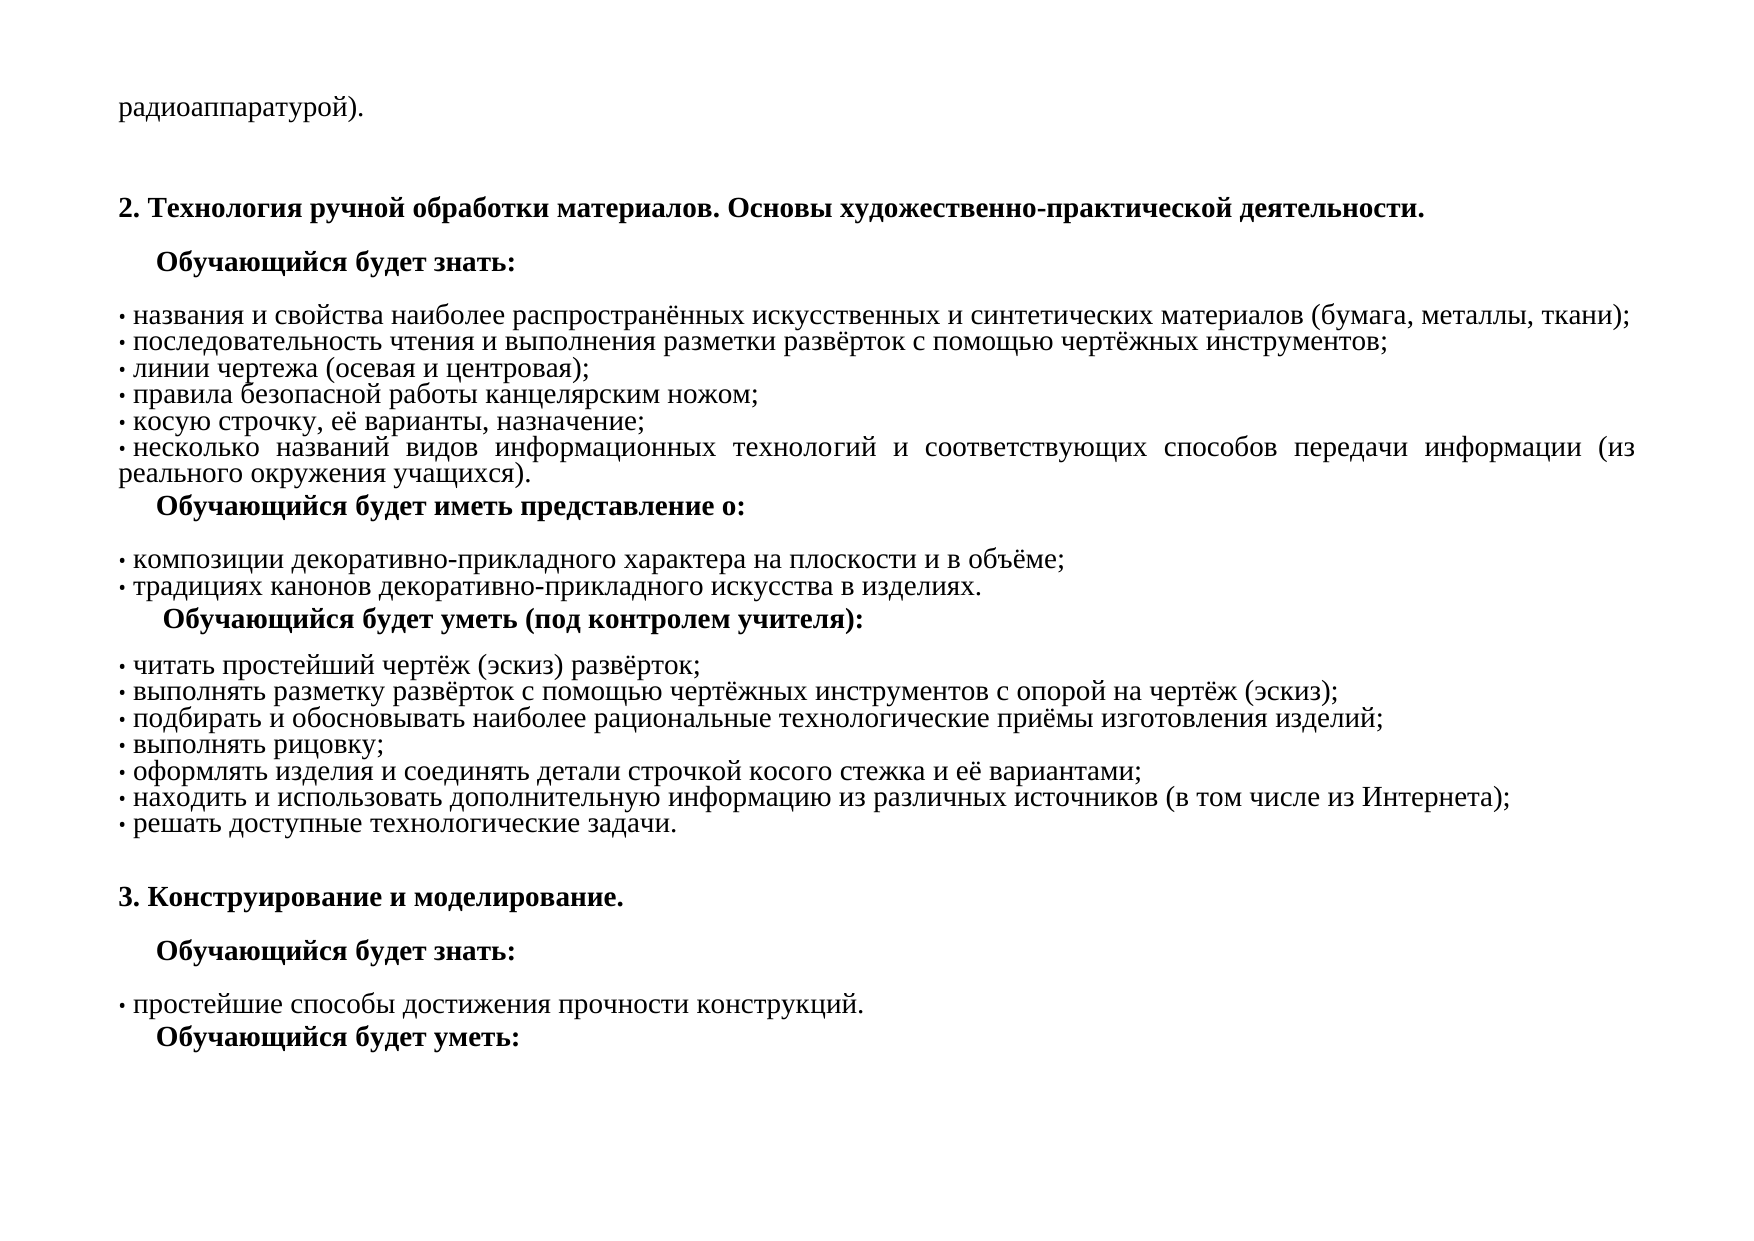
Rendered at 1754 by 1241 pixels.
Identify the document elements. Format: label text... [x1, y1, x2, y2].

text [118, 89, 1636, 122]
text Обучающийся будет уметь (под контролем учителя): [118, 611, 530, 632]
list традициях канонов декоративно-прикладного искусства в изделиях. [118, 574, 1636, 601]
list выполнять рицовку; [118, 732, 1636, 759]
list названия и свойства наиболее распространённых искусственных и синтетических материалов (бумага, металлы, ткани); [118, 303, 1636, 329]
text Обучающийся будет уметь (под контролем учителя): [530, 611, 850, 632]
list выполнять разметку развёрток с помощью чертёжных инструментов с опорой на чертёж (эскиз); [118, 679, 1636, 706]
list последовательность чтения и выполнения разметки развёрток с помощью чертёжных инструментов; [118, 329, 1636, 356]
list композиции декоративно-прикладного характера на плоскости и в объёме; [118, 548, 1636, 574]
text Обучающийся будет знать: [156, 244, 1636, 277]
text Обучающийся будет уметь (под контролем учителя): [850, 611, 1636, 632]
list подбирать и обосновывать наиболее рациональные технологические приёмы изготовления изделий; [118, 706, 1636, 732]
list оформлять изделия и соединять детали строчкой косого стежка и её вариантами; [118, 759, 1636, 785]
list находить и использовать дополнительную информацию из различных источников (в том числе из Интернета); [118, 785, 1636, 812]
list косую строчку, её варианты, назначение; [118, 409, 1636, 435]
text 2. Технология ручной обработки материалов. Основы художественно-практической деятельности. [118, 196, 1636, 223]
list решать доступные технологические задачи. [118, 812, 1636, 838]
list правила безопасной работы канцелярским ножом; [118, 382, 1636, 409]
list линии чертежа (осевая и центровая); [118, 356, 1636, 382]
list простейшие способы достижения прочности конструкций. [118, 992, 1636, 1019]
text Обучающийся будет знать: [156, 933, 1636, 966]
text Обучающийся будет уметь: [156, 1019, 1636, 1052]
text 3. Конструирование и моделирование. [118, 886, 1636, 912]
text Обучающийся будет иметь представление о: [156, 488, 1636, 522]
list читать простейший чертёж (эскиз) развёрток; [118, 653, 1636, 679]
list несколько названий видов информационных технологий и соответствующих способов передачи информации (из реального окружения учащихся). [118, 435, 1636, 488]
